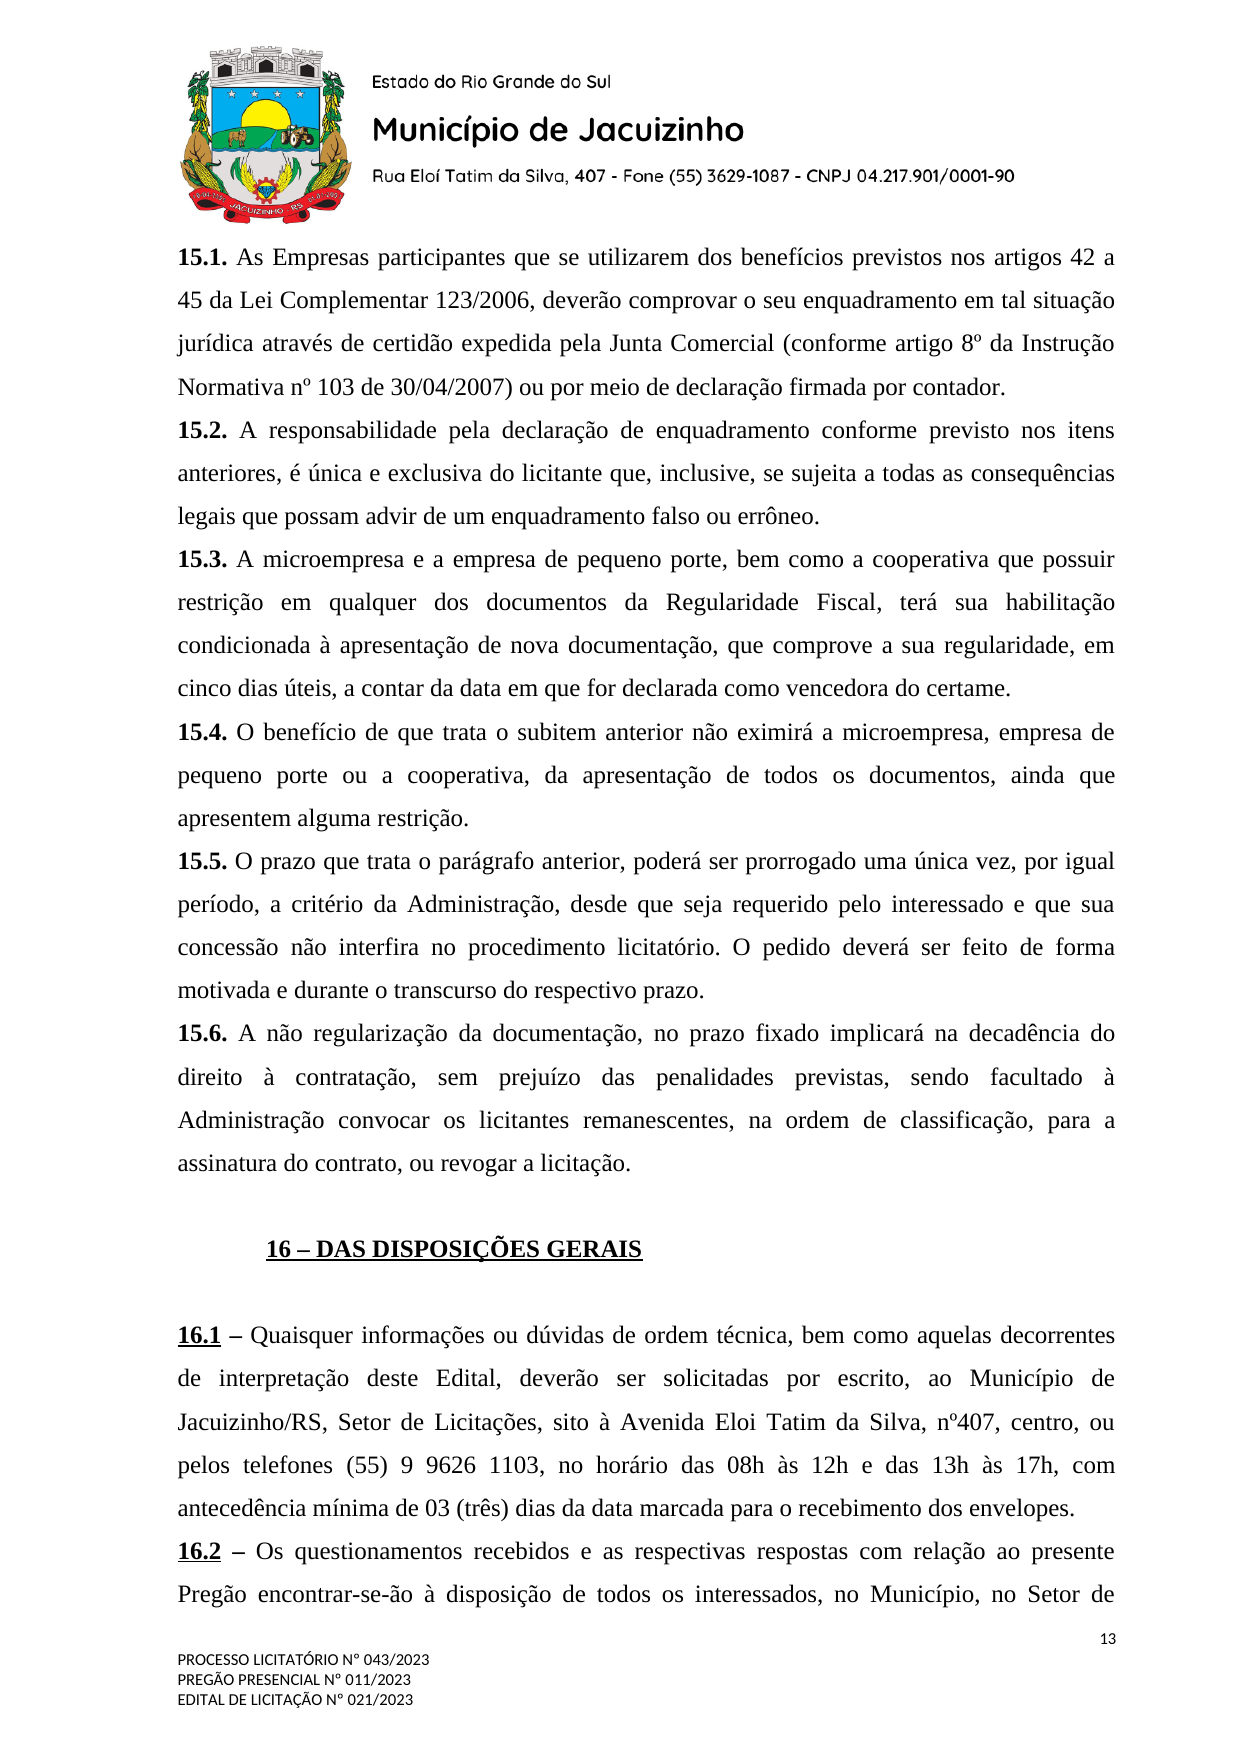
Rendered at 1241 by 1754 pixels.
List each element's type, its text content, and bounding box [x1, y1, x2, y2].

text 15.4. O benefício de que trata o subitem anterior não eximirá a microempresa, empresa de pequeno porte ou a cooperativa, da apresentação de todos os documentos, ainda que apresentem alguma restrição. [177, 717, 1116, 832]
text 16.1 – Quaisquer informações ou dúvidas de ordem técnica, bem como aquelas decorrentes de interpretação deste Edital, deverão ser solicitadas por escrito, ao Município de Jacuizinho/RS, Setor de Licitações, sito à Avenida Eloi Tatim da Silva, nº407, centro, ou pelos telefones (55) 9 9626 1103, no horário das 08h às 12h e das 13h às 17h, com antecedência mínima de 03 (três) dias da data marcada para o recebimento dos envelopes. [177, 1320, 1116, 1522]
text 15.3. A microempresa e a empresa de pequeno porte, bem como a cooperativa que possuir restrição em qualquer dos documentos da Regularidade Fiscal, terá sua habilitação condicionada à apresentação de nova documentação, que comprove a sua regularidade, em cinco dias úteis, a contar da data em que for declarada como vencedora do certame. [177, 544, 1116, 702]
text 16 – DAS DISPOSIÇÕES GERAIS [177, 1234, 1116, 1263]
text 15.1. As Empresas participantes que se utilizarem dos benefícios previstos nos artigos 42 a 45 da Lei Complementar 123/2006, deverão comprovar o seu enquadramento em tal situação jurídica através de certidão expedida pela Junta Comercial (conforme artigo 8º da Instrução Normativa nº 103 de 30/04/2007) ou por meio de declaração firmada por contador. [177, 242, 1116, 400]
text 15.6. A não regularização da documentação, no prazo fixado implicará na decadência do direito à contratação, sem prejuízo das penalidades previstas, sendo facultado à Administração convocar os licitantes remanescentes, na ordem de classificação, para a assinatura do contrato, ou revogar a licitação. [177, 1018, 1116, 1177]
text 15.2. A responsabilidade pela declaração de enquadramento conforme previsto nos itens anteriores, é única e exclusiva do licitante que, inclusive, se sujeita a todas as consequências legais que possam advir de um enquadramento falso ou errôneo. [177, 415, 1116, 530]
picture [177, 41, 1034, 229]
text 15.5. O prazo que trata o parágrafo anterior, poderá ser prorrogado uma única vez, por igual período, a critério da Administração, desde que seja requerido pelo interessado e que sua concessão não interfira no procedimento licitatório. O pedido deverá ser feito de forma motivada e durante o transcurso do respectivo prazo. [177, 846, 1116, 1004]
